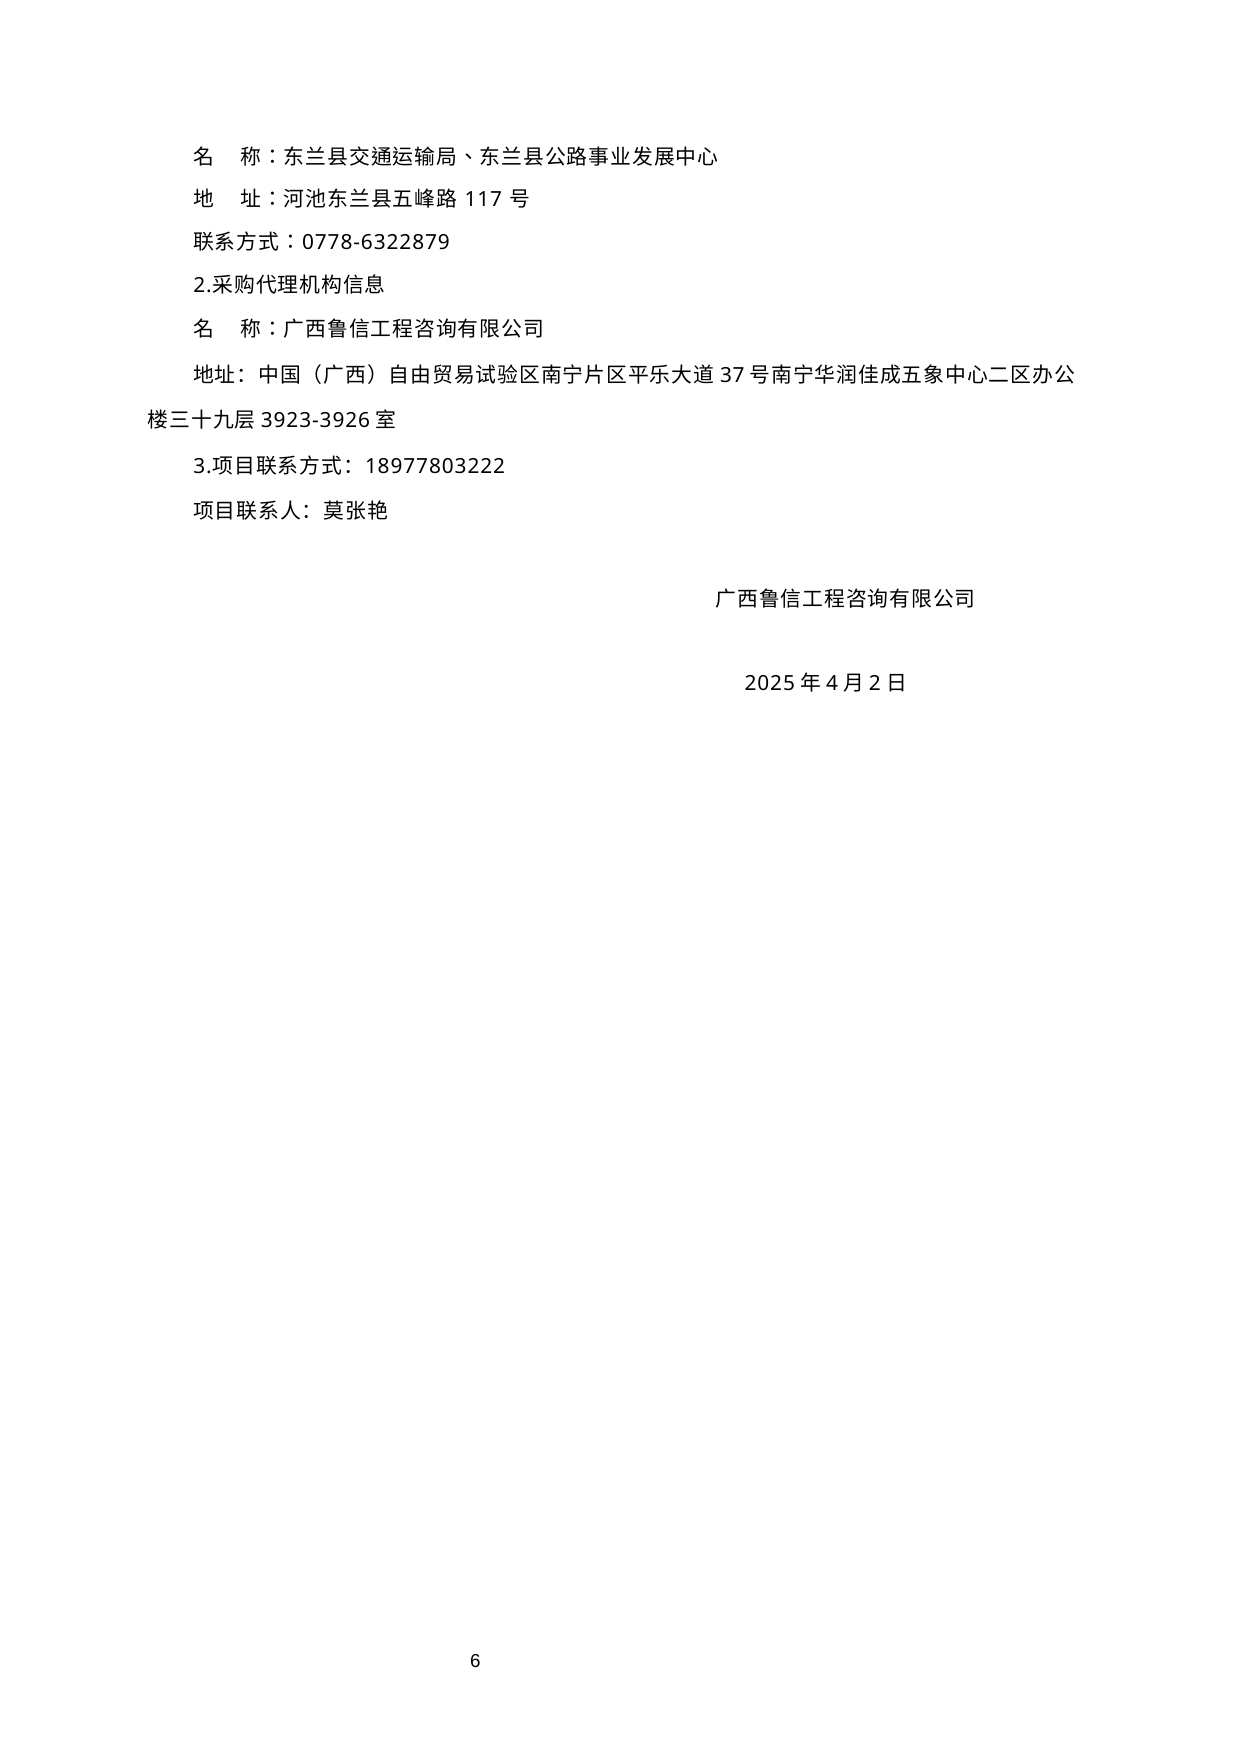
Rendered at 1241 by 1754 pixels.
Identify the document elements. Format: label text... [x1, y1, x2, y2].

text 2.采购代理机构信息 [148, 270, 1093, 298]
text 3.项目联系方式：18977803222 [148, 449, 1093, 479]
text 2025年4月2日 [148, 668, 1093, 696]
text 地址：中国（广西）自由贸易试验区南宁片区平乐大道37号南宁华润佳成五象中心二区办公楼三十九层3923-3926室 [148, 358, 1093, 434]
text 广西鲁信工程咨询有限公司 [148, 583, 1093, 613]
text 名 称：东兰县交通运输局、东兰县公路事业发展中心 [148, 142, 1093, 170]
text 联系方式：0778-6322879 [148, 227, 1093, 256]
text 项目联系人：莫张艳 [148, 494, 1093, 525]
text 名 称：广西鲁信工程咨询有限公司 [148, 313, 1093, 343]
text 地 址：河池东兰县五峰路 117 号 [148, 184, 1093, 213]
